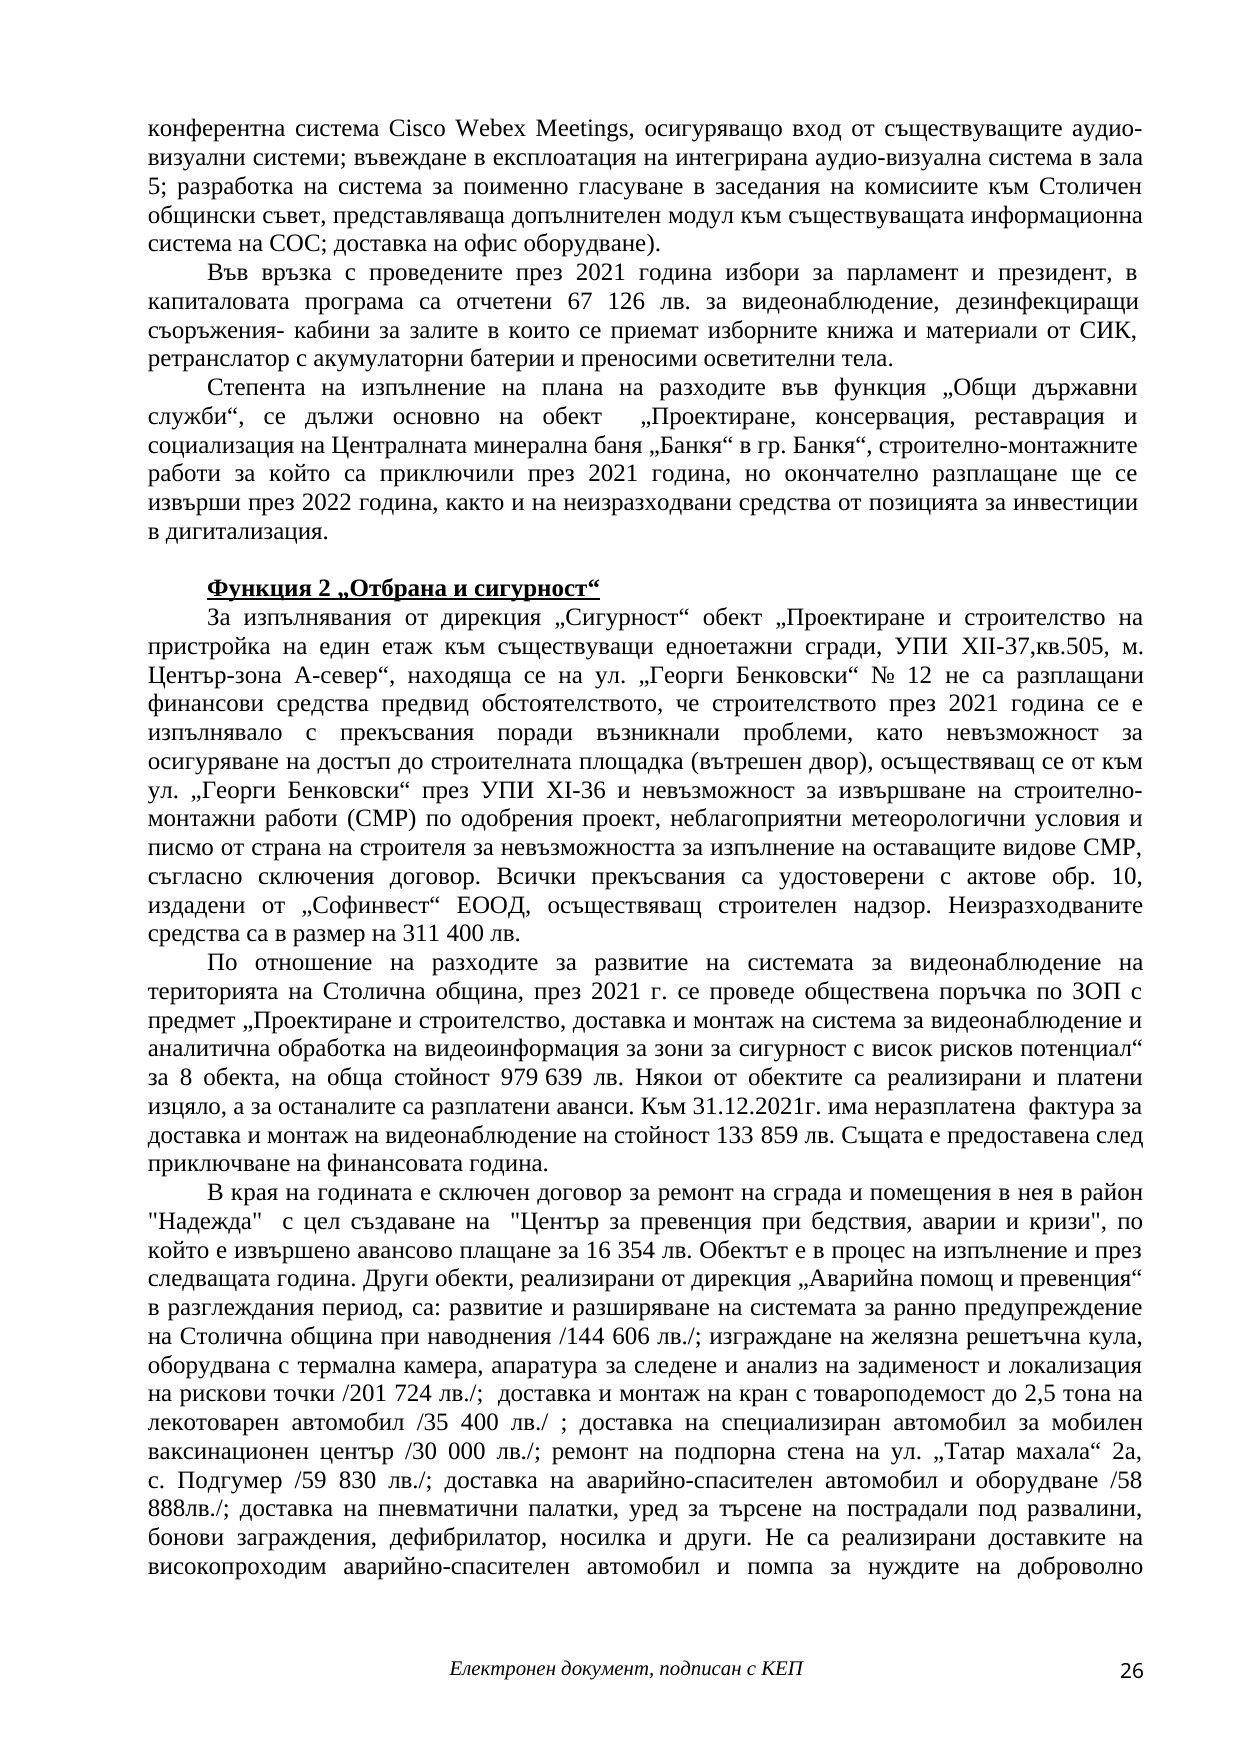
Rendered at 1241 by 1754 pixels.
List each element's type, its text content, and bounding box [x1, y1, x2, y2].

text Функция 2 „Отбрана и сигурност“ [148, 573, 1139, 602]
text По отношение на разходите за развитие на системата за видеонаблюдение на територията на Столична община, през 2021 г. се проведе обществена поръчка по ЗОП с предмет „Проектиране и строителство, доставка и монтаж на система за видеонаблюдение и аналитична обработка на видеоинформация за зони за сигурност с висок рисков потенциал“ за 8 обекта, на обща стойност 979 639 лв. Някои от обектите са реализирани и платени изцяло, а за останалите са разплатени аванси. Към 31.12.2021г. има неразплатена фактура за доставка и монтаж на видеонаблюдение на стойност 133 859 лв. Същата е предоставена след приключване на финансовата година. [148, 947, 1144, 1177]
text Степента на изпълнение на плана на разходите във функция „Общи държавни служби“, се дължи основно на обект „Проектиране, консервация, реставрация и социализация на Централната минерална баня „Банкя“ в гр. Банкя“, строително-монтажните работи за който са приключили през 2021 година, но окончателно разплащане ще се извърши през 2022 година, както и на неизразходвани средства от позицията за инвестиции в дигитализация. [148, 372, 1139, 545]
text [148, 113, 1144, 257]
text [148, 1177, 1144, 1580]
text Във връзка с проведените през 2021 година избори за парламент и президент, в капиталовата програма са отчетени 67 126 лв. за видеонаблюдение, дезинфекциращи съоръжения- кабини за залите в които се приемат изборните книжа и материали от СИК, ретранслатор с акумулаторни батерии и преносими осветителни тела. [148, 257, 1139, 372]
text За изпълнявания от дирекция „Сигурност“ обект „Проектиране и строителство на пристройка на един етаж към съществуващи едноетажни сгради, УПИ XII-37,кв.505, м. Център-зона А-север“, находяща се на ул. „Георги Бенковски“ № 12 не са разплащани финансови средства предвид обстоятелството, че строителството през 2021 година се е изпълнявало с прекъсвания поради възникнали проблеми, като невъзможност за осигуряване на достъп до строителната площадка (вътрешен двор), осъществяващ се от към ул. „Георги Бенковски“ през УПИ ХΙ-36 и невъзможност за извършване на строително-монтажни работи (СМР) по одобрения проект, неблагоприятни метеорологични условия и писмо от страна на строителя за невъзможността за изпълнение на оставащите видове СМР, съгласно сключения договор. Всички прекъсвания са удостоверени с актове обр. 10, издадени от „Софинвест“ ЕООД, осъществяващ строителен надзор. Неизразходваните средства са в размер на 311 400 лв. [148, 602, 1144, 947]
